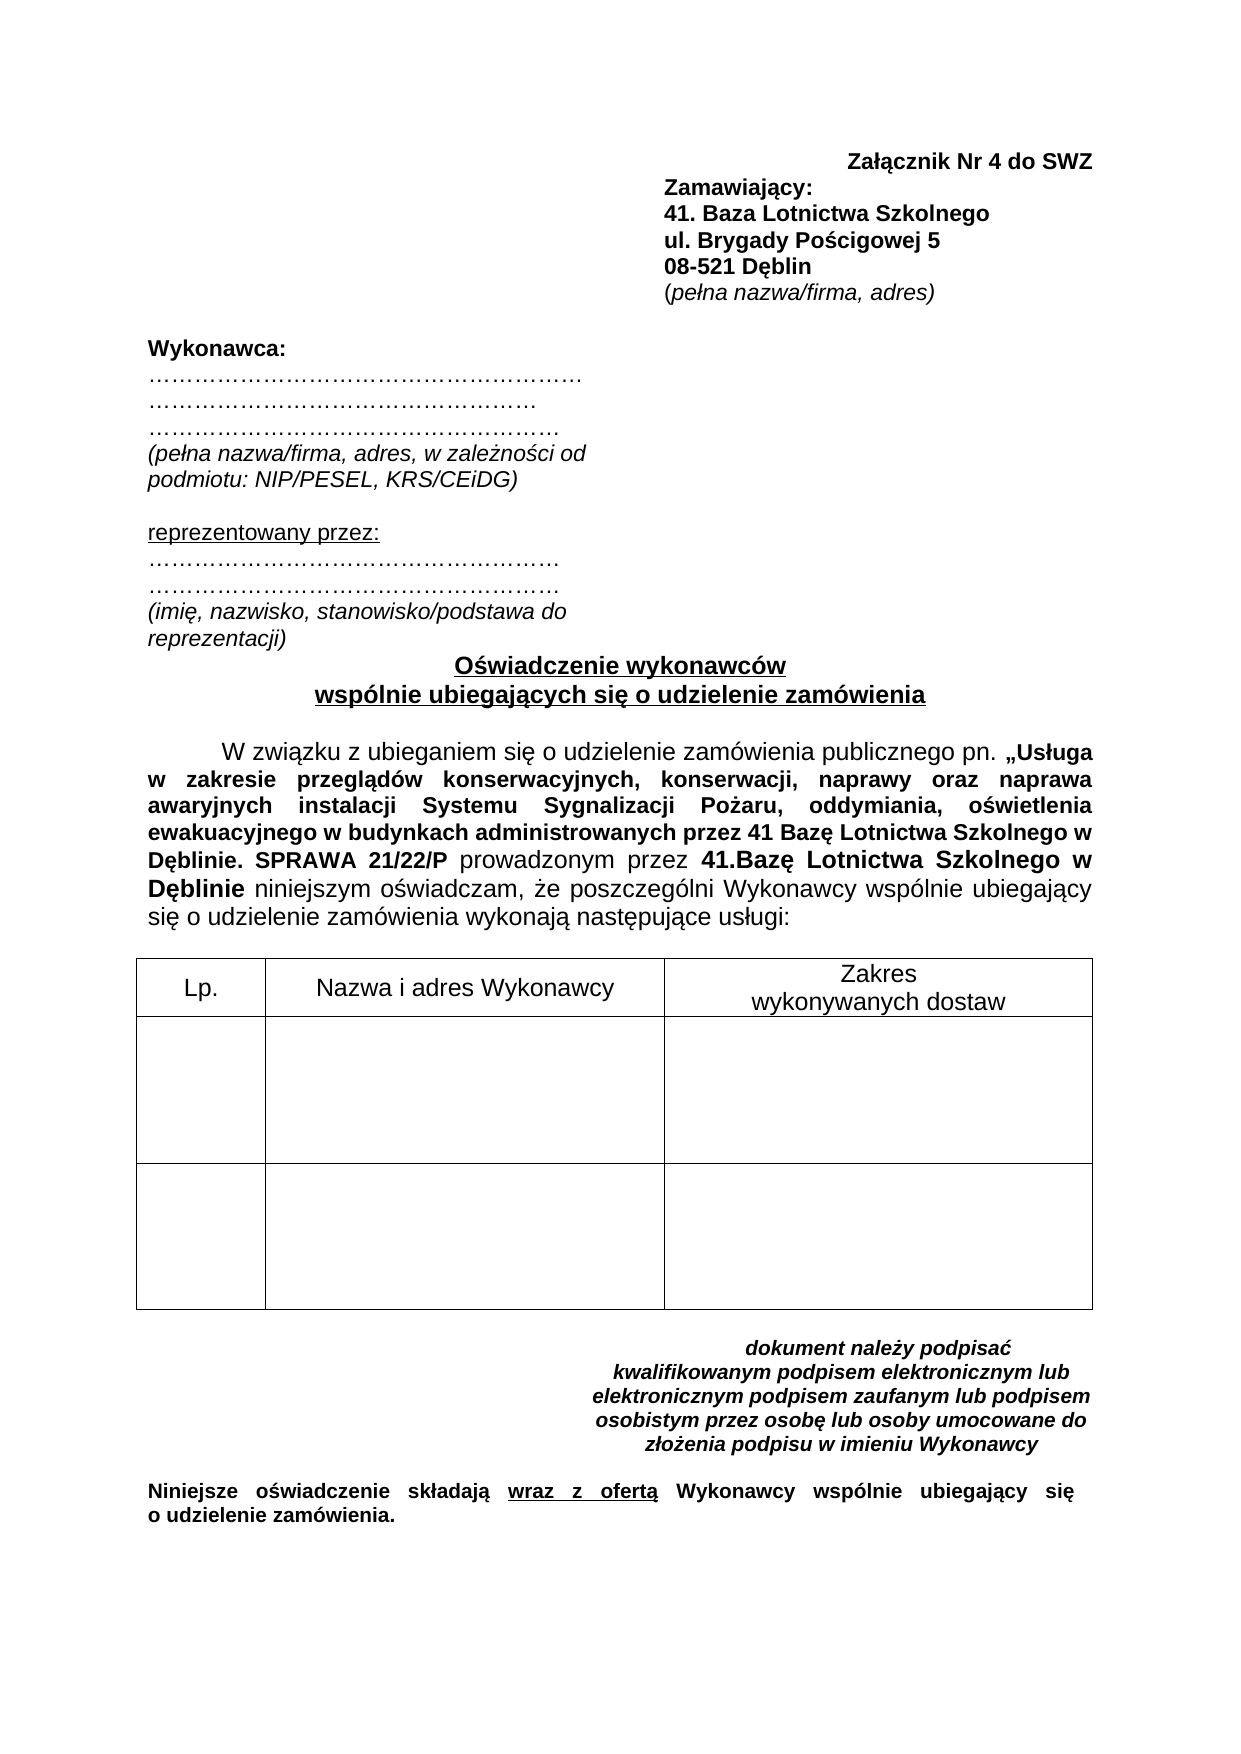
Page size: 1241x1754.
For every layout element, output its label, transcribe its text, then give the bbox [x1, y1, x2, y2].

table_header Nazwa i adres Wykonawcy [266, 959, 664, 1016]
table_header Lp. [137, 959, 265, 1016]
table_cell [266, 1164, 664, 1309]
text ……………………………………………… [148, 414, 605, 440]
text 41. Baza Lotnictwa Szkolnego [664, 200, 1093, 227]
text Niniejsze oświadczenie składają wraz z ofertą Wykonawcy wspólnie ubiegający się o udzielenie zamówienia. [148, 1479, 1093, 1527]
text ……………………………………………… [148, 572, 605, 598]
text dokument należy podpisać kwalifikowanym podpisem elektronicznym lub elektronicznym podpisem zaufanym lub podpisem osobistym przez osobę lub osoby umocowane do złożenia podpisu w imieniu Wykonawcy [590, 1336, 1093, 1455]
text Wykonawca: [148, 334, 1093, 361]
text reprezentowany przez: [148, 519, 605, 545]
text ul. Brygady Pościgowej 5 [664, 227, 1093, 253]
table_cell [266, 1017, 664, 1163]
table_cell [137, 1164, 265, 1309]
text (pełna nazwa/firma, adres) [148, 279, 1093, 306]
text ……………………………………………… [148, 545, 605, 572]
text 08-521 Dęblin [664, 253, 1093, 279]
text Oświadczenie wykonawców [148, 651, 1093, 679]
text Zamawiający: [590, 174, 1093, 200]
text W związku z ubieganiem się o udzielenie zamówienia publicznego pn. „Usługa w zakresie przeglądów konserwacyjnych, konserwacji, naprawy oraz naprawa awaryjnych instalacji Systemu Sygnalizacji Pożaru, oddymiania, oświetlenia ewakuacyjnego w budynkach administrowanych przez 41 Bazę Lotnictwa Szkolnego w Dęblinie. SPRAWA 21/22/P prowadzonym przez 41.Bazę Lotnictwa Szkolnego w Dęblinie niniejszym oświadczam, że poszczególni Wykonawcy wspólnie ubiegający się o udzielenie zamówienia wykonają następujące usługi: [148, 737, 1093, 931]
table_cell [137, 1017, 265, 1163]
table_cell [665, 1164, 1092, 1309]
table_header Zakres wykonywanych dostaw [665, 959, 1092, 1016]
text Załącznik Nr 4 do SWZ [148, 148, 1093, 174]
text (pełna nazwa/firma, adres, w zależności od podmiotu: NIP/PESEL, KRS/CEiDG) [148, 440, 605, 493]
table_cell [665, 1017, 1092, 1163]
text (imię, nazwisko, stanowisko/podstawa do reprezentacji) [148, 598, 605, 651]
text wspólnie ubiegających się o udzielenie zamówienia [148, 679, 1093, 708]
text ……………………………………………………………………………………………… [148, 361, 605, 414]
